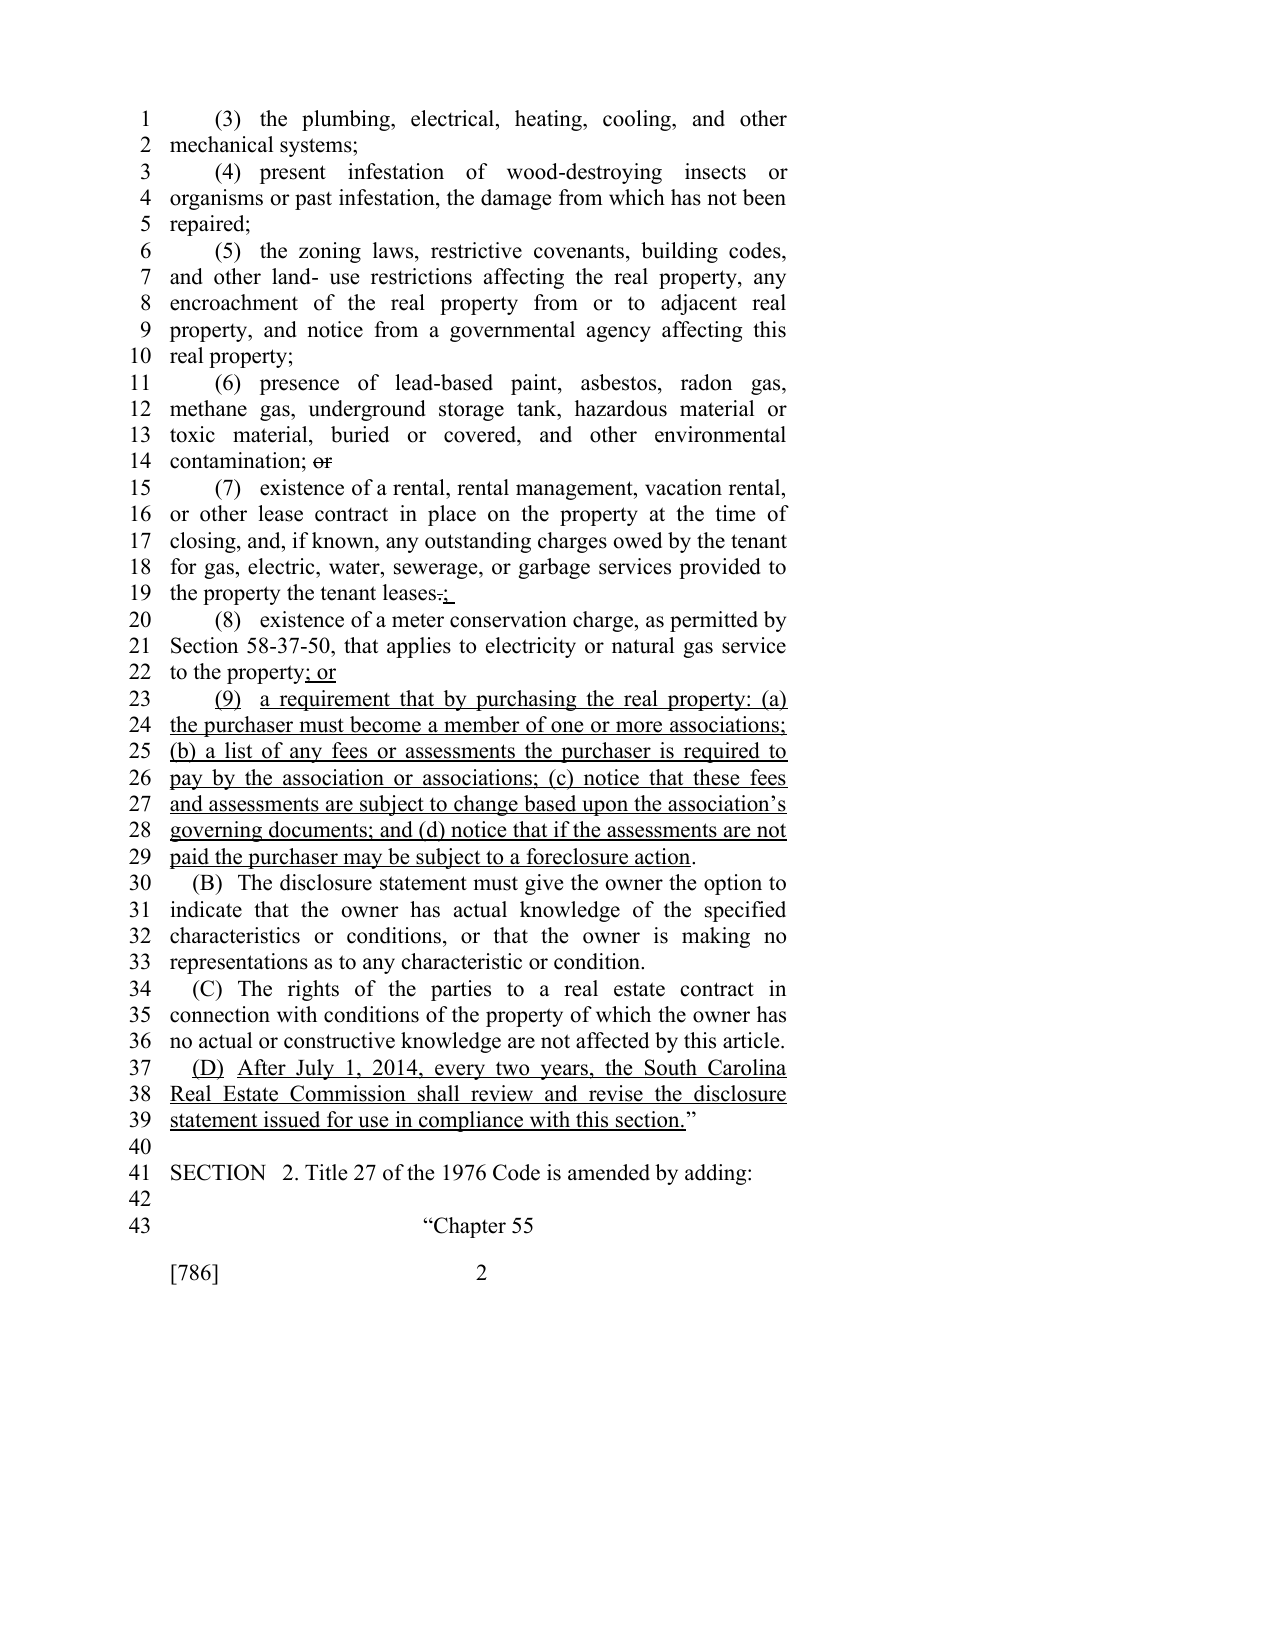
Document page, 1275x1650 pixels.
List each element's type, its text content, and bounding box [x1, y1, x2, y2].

text (D) After July 1, 2014, every two years, the South Carolina Real Estate Commission shall review and revise the disclosure statement issued for use in compliance with this section.” [169, 1054, 787, 1103]
text (7) existence of a rental, rental management, vacation rental, or other lease contract in place on the property at the time of closing, and, if known, any outstanding charges owed by the tenant for gas, electric, water, sewerage, or garbage services provided to the property the tenant leases.; [169, 474, 787, 606]
text SECTION 2. Title 27 of the 1976 Code is amended by adding: [169, 1159, 787, 1186]
text (9) a requirement that by purchasing the real property: (a) the purchaser must become a member of one or more associations; (b) a list of any fees or assessments the purchaser is required to pay by the association or associations; (c) notice that these fees and assessments are subject to change based upon the association’s governing documents; and (d) notice that if the assessments are not paid the purchaser may be subject to a foreclosure action. [169, 685, 787, 734]
text “Chapter 55 [169, 1212, 787, 1238]
text (6) presence of lead-based paint, asbestos, radon gas, methane gas, underground storage tank, hazardous material or toxic material, buried or covered, and other environmental contamination; or [169, 368, 787, 474]
text (D) After July 1, 2014, every two years, the South Carolina Real Estate Commission shall review and revise the disclosure statement issued for use in compliance with this section.” [169, 1104, 787, 1133]
text (5) the zoning laws, restrictive covenants, building codes, and other land- use restrictions affecting the real property, any encroachment of the real property from or to adjacent real property, and notice from a governmental agency affecting this real property; [169, 237, 787, 368]
text (3) the plumbing, electrical, heating, cooling, and other mechanical systems; [169, 105, 787, 158]
text (C) The rights of the parties to a real estate contract in connection with conditions of the property of which the owner has no actual or constructive knowledge are not affected by this article. [169, 975, 787, 1054]
text (4) present infestation of wood-destroying insects or organisms or past infestation, the damage from which has not been repaired; [169, 158, 787, 237]
text (B) The disclosure statement must give the owner the option to indicate that the owner has actual knowledge of the specified characteristics or conditions, or that the owner is making no representations as to any characteristic or condition. [169, 869, 787, 975]
text (8) existence of a meter conservation charge, as permitted by Section 58-37-50, that applies to electricity or natural gas service to the property; or [169, 606, 787, 685]
